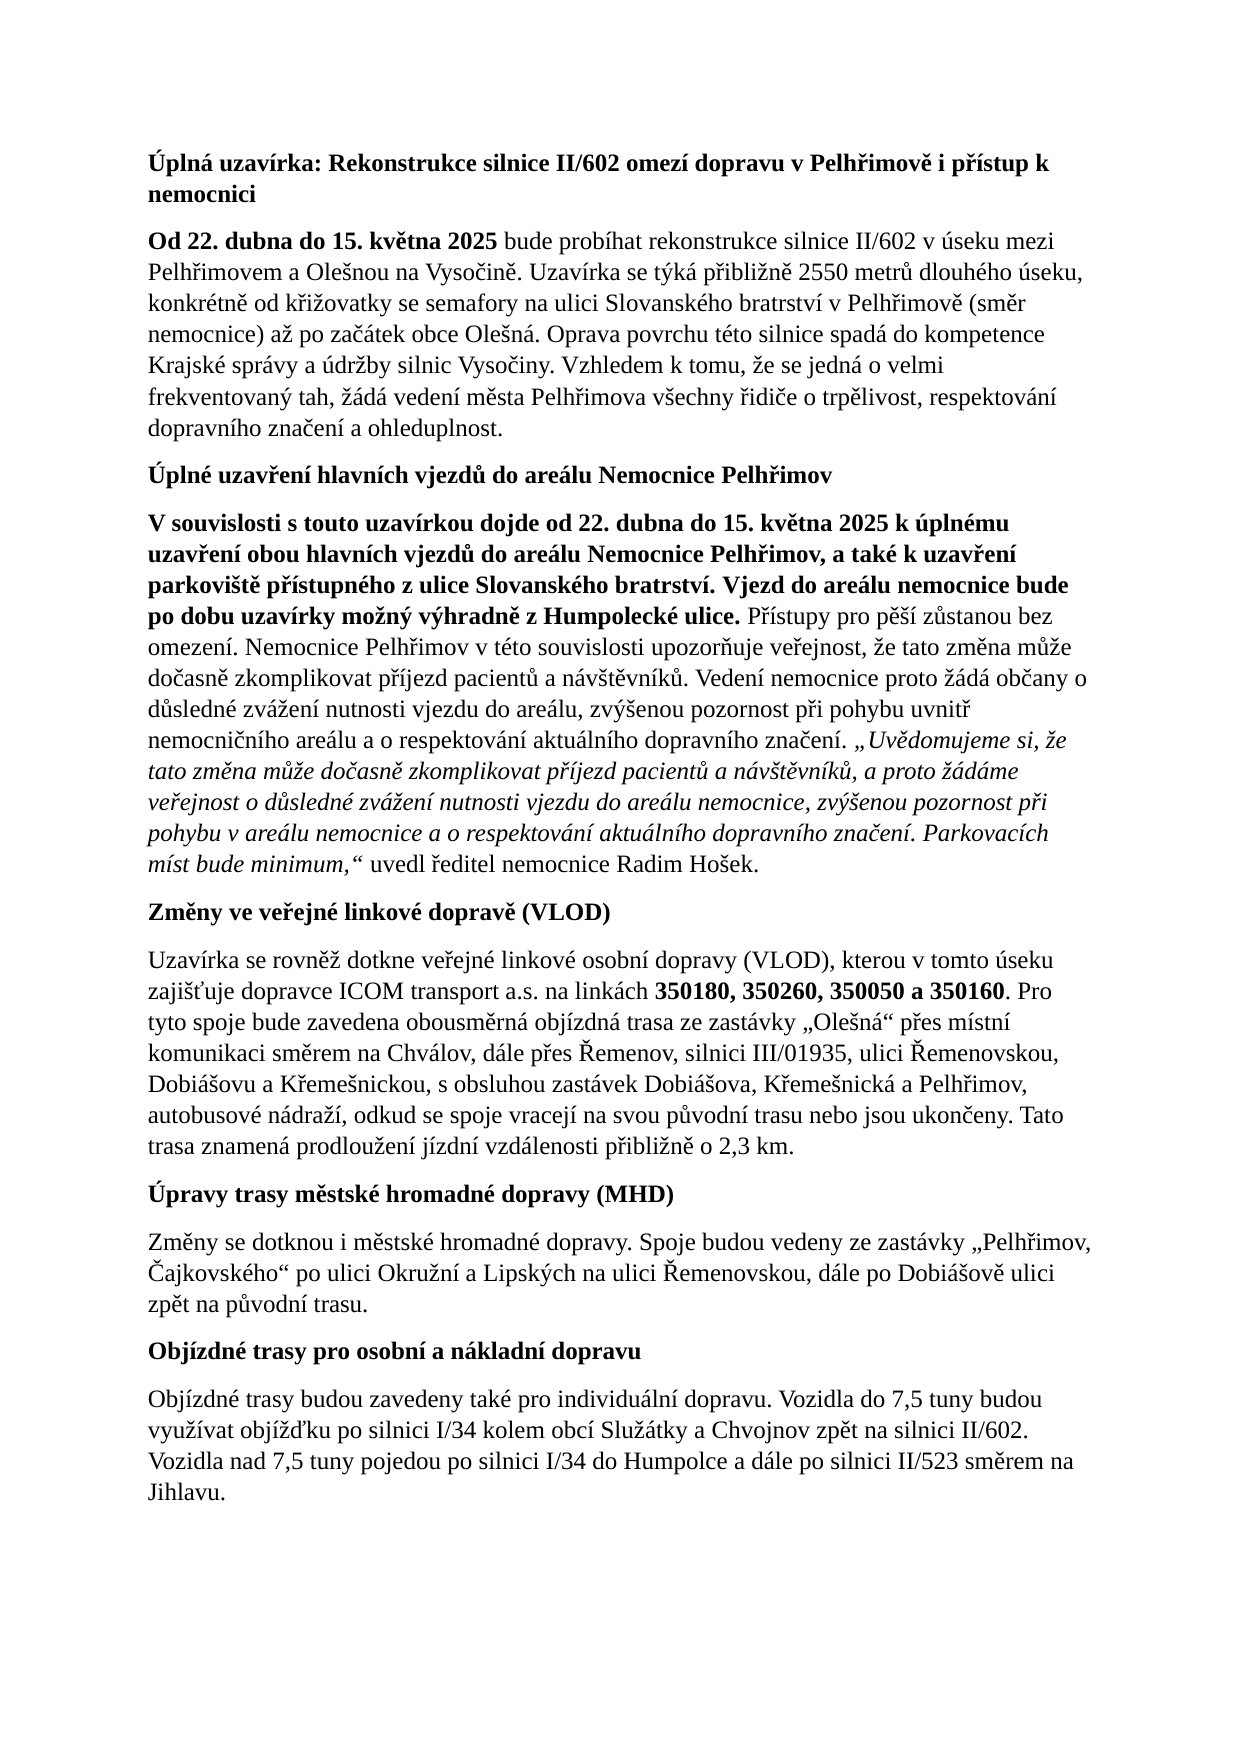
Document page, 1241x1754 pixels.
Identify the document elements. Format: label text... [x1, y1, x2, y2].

text V souvislosti s touto uzavírkou dojde od 22. dubna do 15. května 2025 k úplnému uzavření obou hlavních vjezdů do areálu Nemocnice Pelhřimov, a také k uzavření parkoviště přístupného z ulice Slovanského bratrství. Vjezd do areálu nemocnice bude po dobu uzavírky možný výhradně z Humpolecké ulice. Přístupy pro pěší zůstanou bez omezení. Nemocnice Pelhřimov v této souvislosti upozorňuje veřejnost, že tato změna může dočasně zkomplikovat příjezd pacientů a návštěvníků. Vedení nemocnice proto žádá občany o důsledné zvážení nutnosti vjezdu do areálu, zvýšenou pozornost při pohybu uvnitř nemocničního areálu a o respektování aktuálního dopravního značení. „Uvědomujeme si, že tato změna může dočasně zkomplikovat příjezd pacientů a návštěvníků, a proto žádáme veřejnost o důsledné zvážení nutnosti vjezdu do areálu nemocnice, zvýšenou pozornost při pohybu v areálu nemocnice a o respektování aktuálního dopravního značení. Parkovacích míst bude minimum,“ uvedl ředitel nemocnice Radim Hošek. [148, 508, 1093, 878]
text Uzavírka se rovněž dotkne veřejné linkové osobní dopravy (VLOD), kterou v tomto úseku zajišťuje dopravce ICOM transport a.s. na linkách 350180, 350260, 350050 a 350160. Pro tyto spoje bude zavedena obousměrná objízdná trasa ze zastávky „Olešná“ přes místní komunikaci směrem na Chválov, dále přes Řemenov, silnici III/01935, ulici Řemenovskou, Dobiášovu a Křemešnickou, s obsluhou zastávek Dobiášova, Křemešnická a Pelhřimov, autobusové nádraží, odkud se spoje vracejí na svou původní trasu nebo jsou ukončeny. Tato trasa znamená prodloužení jízdní vzdálenosti přibližně o 2,3 km. [148, 945, 1093, 1160]
text Úplné uzavření hlavních vjezdů do areálu Nemocnice Pelhřimov [148, 460, 1093, 489]
text Změny ve veřejné linkové dopravě (VLOD) [148, 897, 1093, 926]
text Úpravy trasy městské hromadné dopravy (MHD) [148, 1179, 1093, 1208]
text Objízdné trasy pro osobní a nákladní dopravu [148, 1336, 1093, 1365]
text Od 22. dubna do 15. května 2025 bude probíhat rekonstrukce silnice II/602 v úseku mezi Pelhřimovem a Olešnou na Vysočině. Uzavírka se týká přibližně 2550 metrů dlouhého úseku, konkrétně od křižovatky se semafory na ulici Slovanského bratrství v Pelhřimově (směr nemocnice) až po začátek obce Olešná. Oprava povrchu této silnice spadá do kompetence Krajské správy a údržby silnic Vysočiny. Vzhledem k tomu, že se jedná o velmi frekventovaný tah, žádá vedení města Pelhřimova všechny řidiče o trpělivost, respektování dopravního značení a ohleduplnost. [148, 226, 1093, 441]
text Změny se dotknou i městské hromadné dopravy. Spoje budou vedeny ze zastávky „Pelhřimov, Čajkovského“ po ulici Okružní a Lipských na ulici Řemenovskou, dále po Dobiášově ulici zpět na původní trasu. [148, 1227, 1093, 1317]
text Úplná uzavírka: Rekonstrukce silnice II/602 omezí dopravu v Pelhřimově i přístup k nemocnici [148, 148, 1093, 207]
text Objízdné trasy budou zavedeny také pro individuální dopravu. Vozidla do 7,5 tuny budou využívat objížďku po silnici I/34 kolem obcí Služátky a Chvojnov zpět na silnici II/602. Vozidla nad 7,5 tuny pojedou po silnici I/34 do Humpolce a dále po silnici II/523 směrem na Jihlavu. [148, 1384, 1093, 1506]
